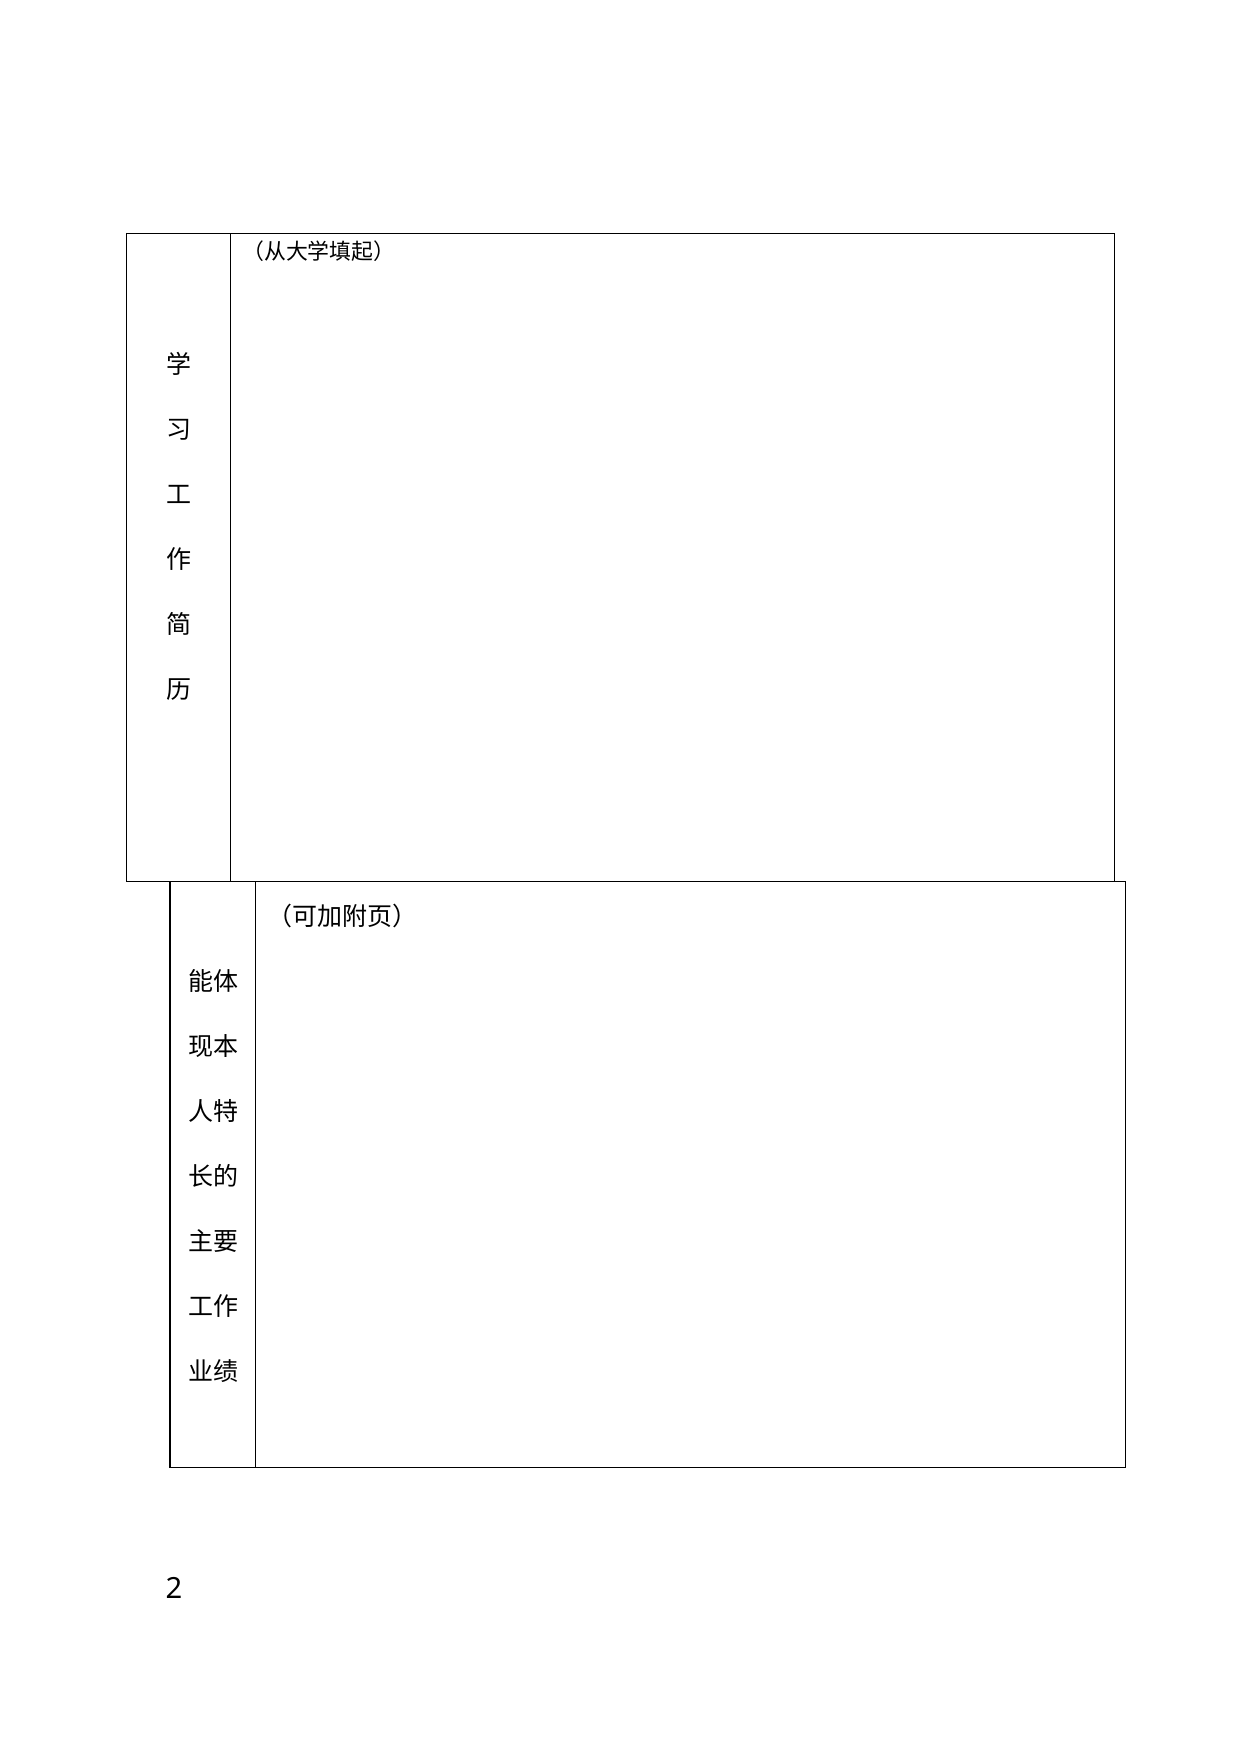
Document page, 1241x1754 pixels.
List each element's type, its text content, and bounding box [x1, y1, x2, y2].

table_cell （可加附页） [256, 882, 1125, 1467]
table_cell 学 习 工 作 简 历 [127, 234, 230, 881]
table_cell （从大学填起） [231, 234, 1114, 881]
table_cell 能体现本人特长的主要工作业绩 [171, 882, 255, 1467]
